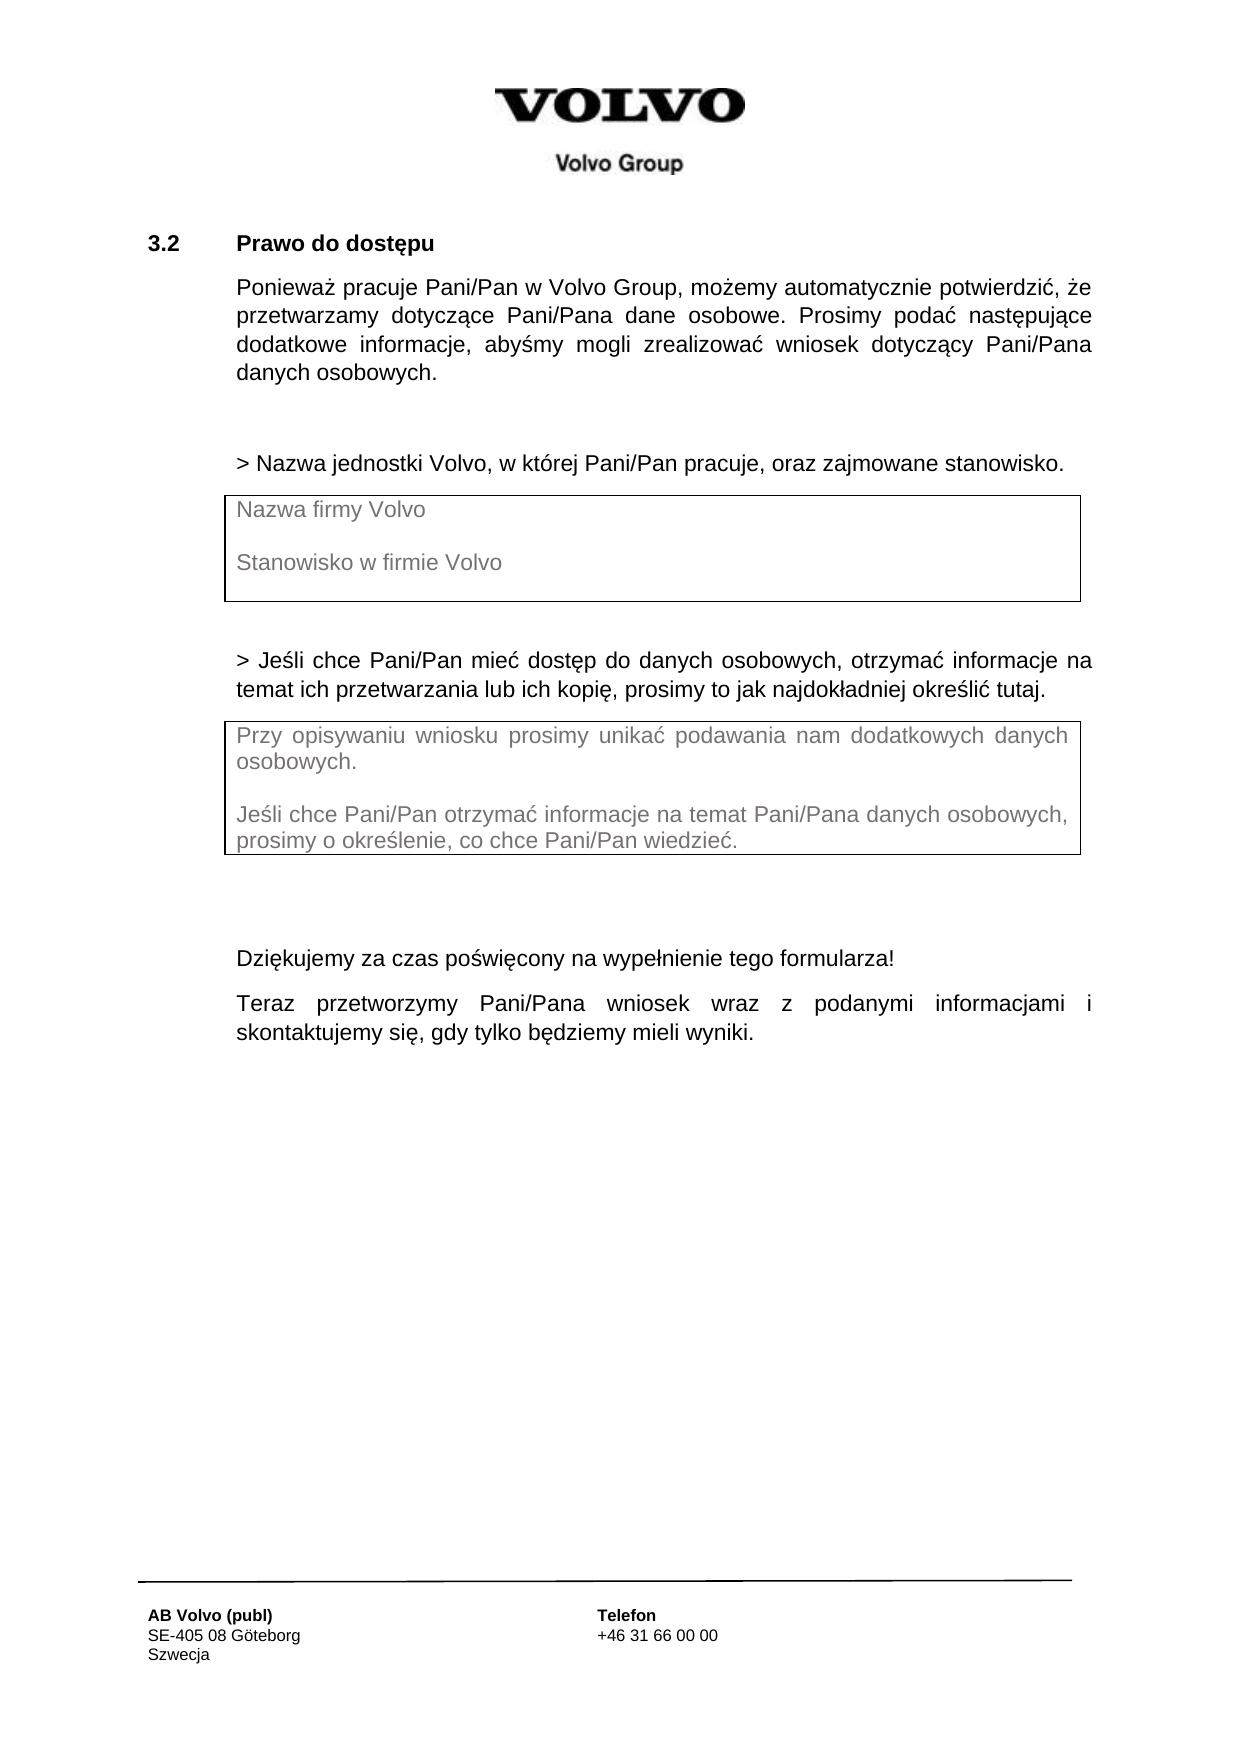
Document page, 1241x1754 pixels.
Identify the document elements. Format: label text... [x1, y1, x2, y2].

text > Nazwa jednostki Volvo, w której Pani/Pan pracuje, oraz zajmowane stanowisko. [236, 449, 1093, 476]
table_header Nazwa firmy Volvo Stanowisko w firmie Volvo [226, 496, 1080, 601]
text Dziękujemy za czas poświęcony na wypełnienie tego formularza! [236, 945, 1093, 971]
table_header Przy opisywaniu wniosku prosimy unikać podawania nam dodatkowych danych osobowych. Jeśli chce Pani/Pan otrzymać informacje na temat Pani/Pana danych osobowych, prosimy o określenie, co chce Pani/Pan wiedzieć. [226, 722, 1080, 854]
subtitle Prawo do dostępu [148, 229, 1093, 256]
text Ponieważ pracuje Pani/Pan w Volvo Group, możemy automatycznie potwierdzić, że przetwarzamy dotyczące Pani/Pana dane osobowe. Prosimy podać następujące dodatkowe informacje, abyśmy mogli zrealizować wniosek dotyczący Pani/Pana danych osobowych. [236, 274, 1093, 386]
text Teraz przetworzymy Pani/Pana wniosek wraz z podanymi informacjami i skontaktujemy się, gdy tylko będziemy mieli wyniki. [236, 990, 1093, 1045]
picture [495, 88, 745, 175]
text > Jeśli chce Pani/Pan mieć dostęp do danych osobowych, otrzymać informacje na temat ich przetwarzania lub ich kopię, prosimy to jak najdokładniej określić tutaj. [236, 647, 1093, 702]
